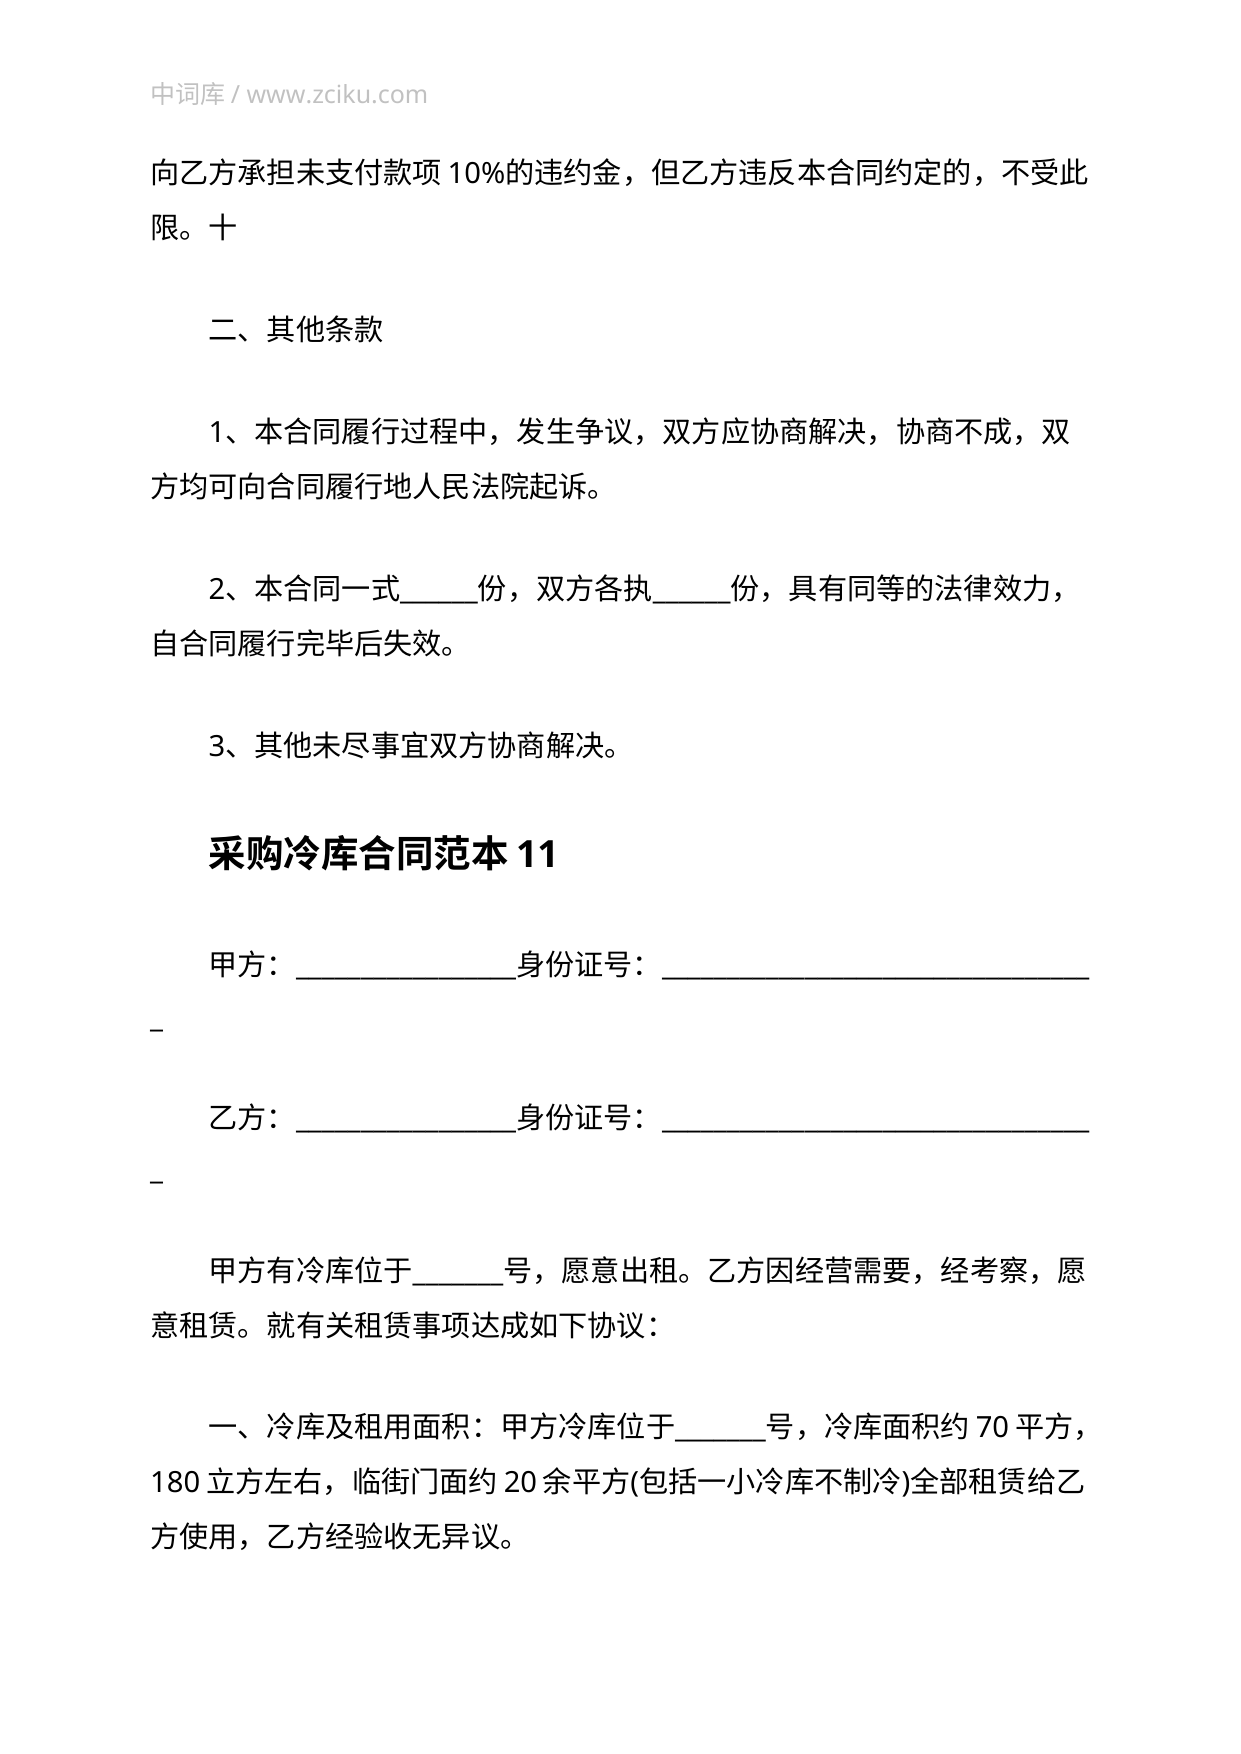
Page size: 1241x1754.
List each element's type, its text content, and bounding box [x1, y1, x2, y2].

text 一、冷库及租用面积：甲方冷库位于_______号，冷库面积约70平方，180立方左右，临街门面约20余平方(包括一小冷库不制冷)全部租赁给乙方使用，乙方经验收无异议。 [150, 1404, 1090, 1556]
text 甲方：_________________身份证号：__________________________________ [150, 942, 1090, 1036]
text 1、本合同履行过程中，发生争议，双方应协商解决，协商不成，双方均可向合同履行地人民法院起诉。 [150, 408, 1090, 506]
text 采购冷库合同范本11 [150, 824, 1090, 878]
text 2、本合同一式______份，双方各执______份，具有同等的法律效力，自合同履行完毕后失效。 [150, 565, 1090, 663]
text 乙方：_________________身份证号：__________________________________ [150, 1094, 1090, 1188]
text 3、其他未尽事宜双方协商解决。 [150, 722, 1090, 764]
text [150, 150, 1090, 247]
text 二、其他条款 [150, 307, 1090, 349]
text 甲方有冷库位于_______号，愿意出租。乙方因经营需要，经考察，愿意租赁。就有关租赁事项达成如下协议： [150, 1247, 1090, 1344]
